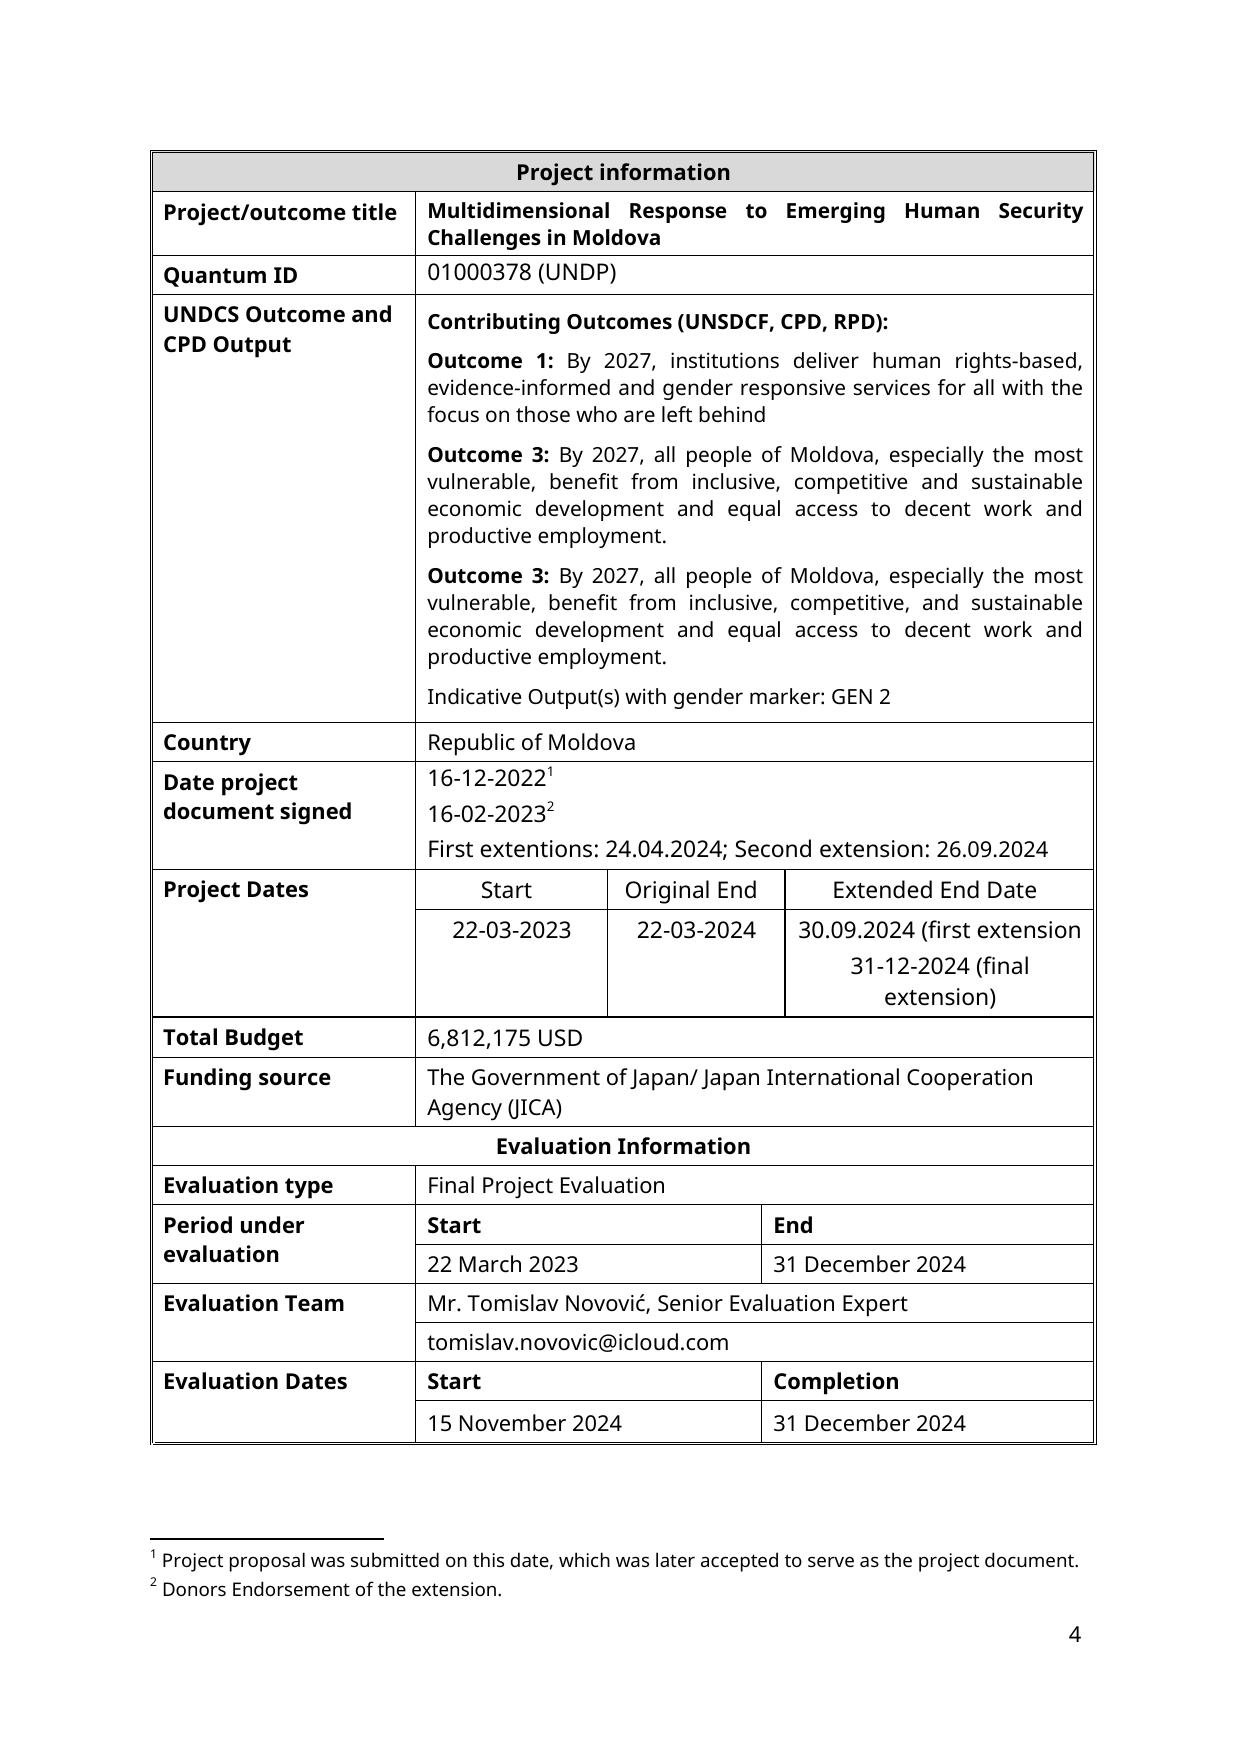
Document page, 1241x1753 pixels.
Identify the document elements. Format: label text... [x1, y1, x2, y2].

table_cell Final Project Evaluation [416, 1166, 1093, 1204]
table_cell 22-03-2024 [608, 910, 784, 1016]
table_cell Contributing Outcomes (UNSDCF, CPD, RPD): Outcome 1: By 2027, institutions deliver human rights-based, evidence-informed and gender responsive services for all with the focus on those who are left behind Outcome 3: By 2027, all people of Moldova, especially the most vulnerable, benefit from inclusive, competitive and sustainable economic development and equal access to decent work and productive employment. Outcome 3: By 2027, all people of Moldova, especially the most vulnerable, benefit from inclusive, competitive, and sustainable economic development and equal access to decent work and productive employment. Indicative Output(s) with gender marker: GEN 2 [416, 295, 1093, 722]
table_cell tomislav.novovic@icloud.com [416, 1323, 1093, 1361]
table_cell Extended End Date [786, 870, 1093, 909]
table_cell Completion [762, 1362, 1093, 1400]
table_cell Republic of Moldova [416, 723, 1093, 761]
table_cell Start [416, 1205, 761, 1243]
table_header Project information [153, 153, 1093, 191]
table_cell 01000378 (UNDP) [416, 256, 1093, 294]
table_cell Funding source [153, 1058, 415, 1126]
table_cell Date project document signed [153, 762, 415, 868]
table_cell 15 November 2024 [416, 1401, 761, 1442]
table_cell Evaluation Team [153, 1284, 415, 1361]
table_cell Start [416, 870, 607, 909]
table_cell Period under evaluation [153, 1205, 415, 1283]
table_cell Project/outcome title [153, 192, 415, 255]
table_cell 22 March 2023 [416, 1245, 761, 1283]
table_cell Quantum ID [153, 256, 415, 294]
table_cell Country [153, 723, 415, 761]
table_cell End [762, 1205, 1093, 1243]
table_cell Multidimensional Response to Emerging Human Security Challenges in Moldova [416, 192, 1093, 255]
table_cell Original End [608, 870, 784, 909]
table_cell Mr. Tomislav Novović, Senior Evaluation Expert [416, 1284, 1093, 1322]
table_cell The Government of Japan/ Japan International Cooperation Agency (JICA) [416, 1058, 1093, 1126]
table_cell 6,812,175 USD [416, 1018, 1093, 1057]
table_cell 16-12-2022 16-02-2023 First extentions: 24.04.2024; Second extension: 26.09.2024 [416, 762, 1093, 868]
table_cell Project Dates [153, 870, 415, 1016]
table_cell UNDCS Outcome and CPD Output [153, 295, 415, 722]
table_cell Evaluation Information [153, 1127, 1093, 1165]
table_cell 31 December 2024 [762, 1401, 1093, 1442]
table_cell Evaluation Dates [153, 1362, 415, 1442]
table_cell 31 December 2024 [762, 1245, 1093, 1283]
table_cell Start [416, 1362, 761, 1400]
table_cell Evaluation type [153, 1166, 415, 1204]
table_cell 22-03-2023 [416, 910, 607, 1016]
table_cell 30.09.2024 (first extension 31-12-2024 (final extension) [786, 910, 1093, 1016]
table_cell Total Budget [153, 1018, 415, 1057]
